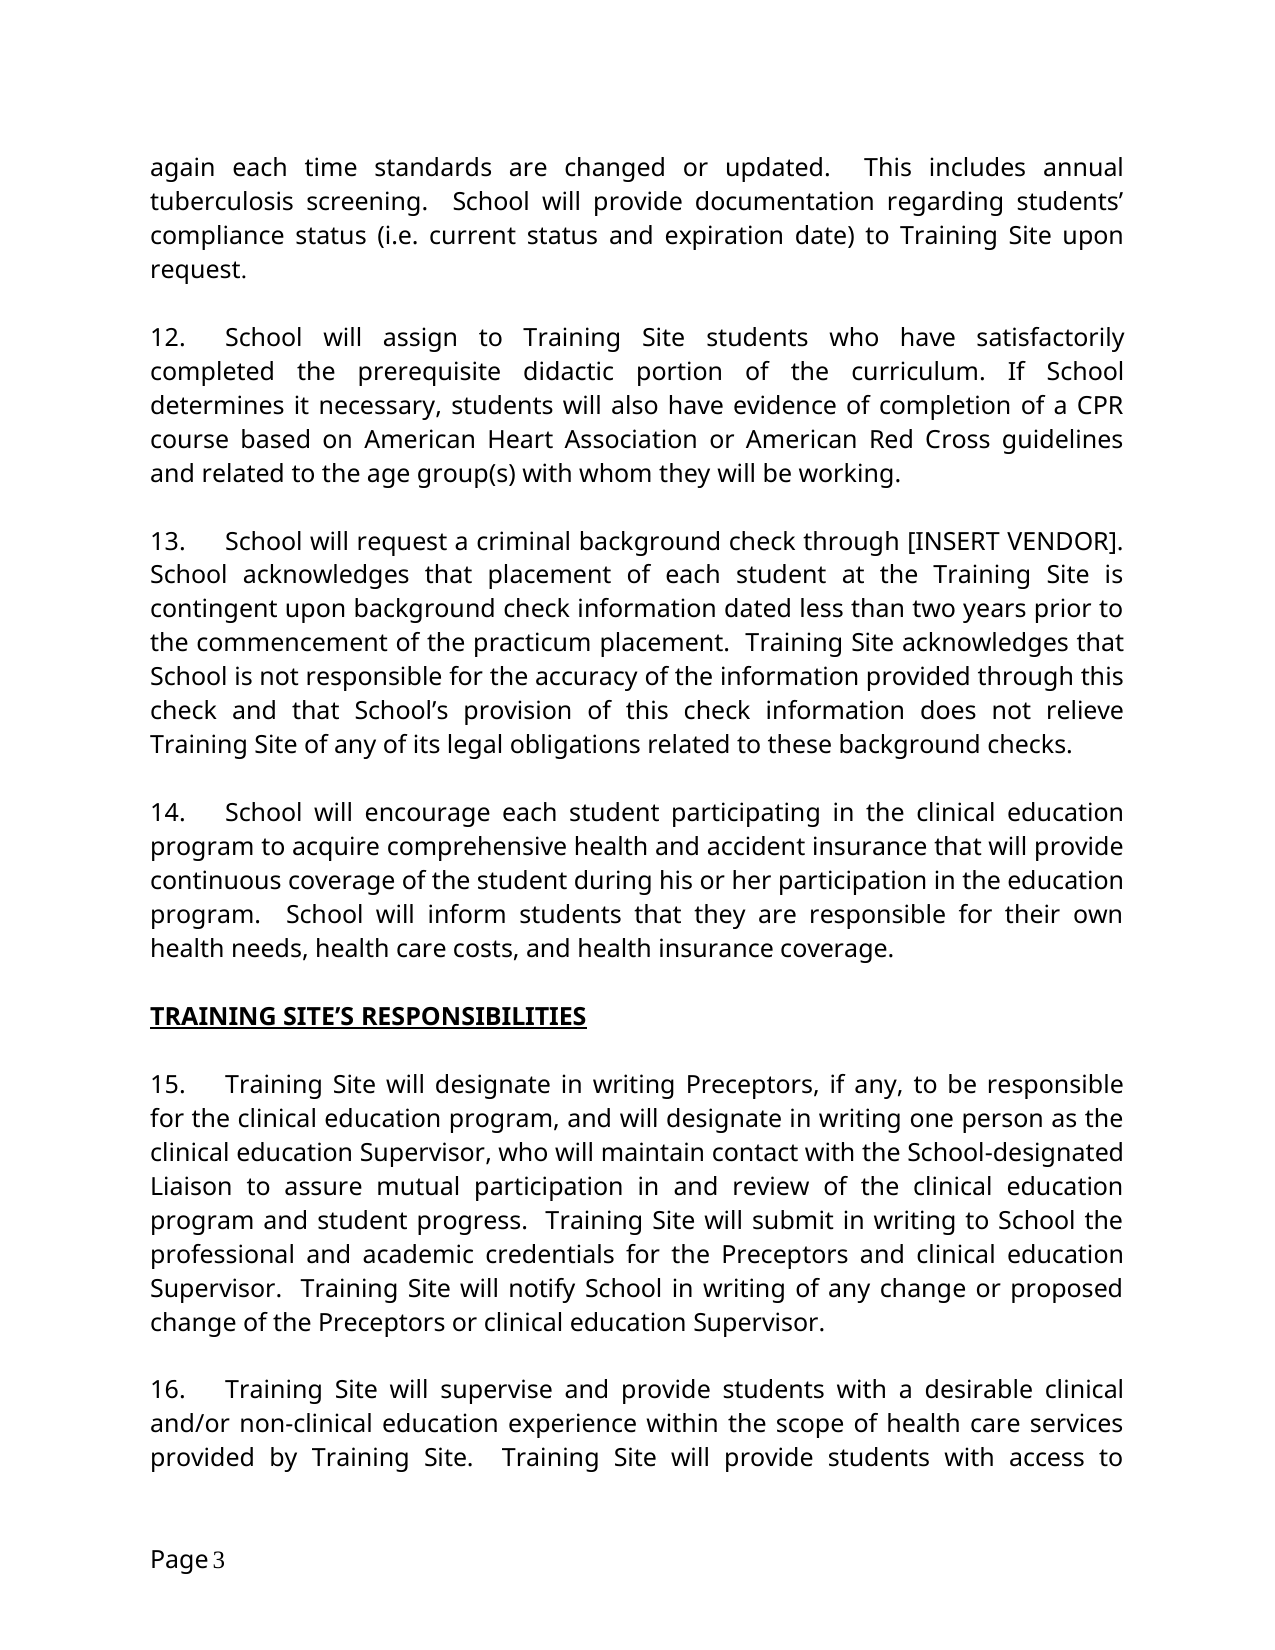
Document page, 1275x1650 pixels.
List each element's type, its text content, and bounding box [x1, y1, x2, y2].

text 12. School will assign to Training Site students who have satisfactorily completed the prerequisite didactic portion of the curriculum. If School determines it necessary, students will also have evidence of completion of a CPR course based on American Heart Association or American Red Cross guidelines and related to the age group(s) with whom they will be working. [150, 320, 1125, 489]
text 13. School will request a criminal background check through [INSERT VENDOR]. School acknowledges that placement of each student at the Training Site is contingent upon background check information dated less than two years prior to the commencement of the practicum placement. Training Site acknowledges that School is not responsible for the accuracy of the information provided through this check and that School’s provision of this check information does not relieve Training Site of any of its legal obligations related to these background checks. [150, 523, 1125, 761]
text TRAINING SITE’S RESPONSIBILITIES [150, 999, 1125, 1033]
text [150, 150, 1125, 286]
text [150, 1372, 1125, 1474]
text 15. Training Site will designate in writing Preceptors, if any, to be responsible for the clinical education program, and will designate in writing one person as the clinical education Supervisor, who will maintain contact with the School-designated Liaison to assure mutual participation in and review of the clinical education program and student progress. Training Site will submit in writing to School the professional and academic credentials for the Preceptors and clinical education Supervisor. Training Site will notify School in writing of any change or proposed change of the Preceptors or clinical education Supervisor. [150, 1067, 1125, 1338]
text 14. School will encourage each student participating in the clinical education program to acquire comprehensive health and accident insurance that will provide continuous coverage of the student during his or her participation in the education program. School will inform students that they are responsible for their own health needs, health care costs, and health insurance coverage. [150, 795, 1125, 965]
